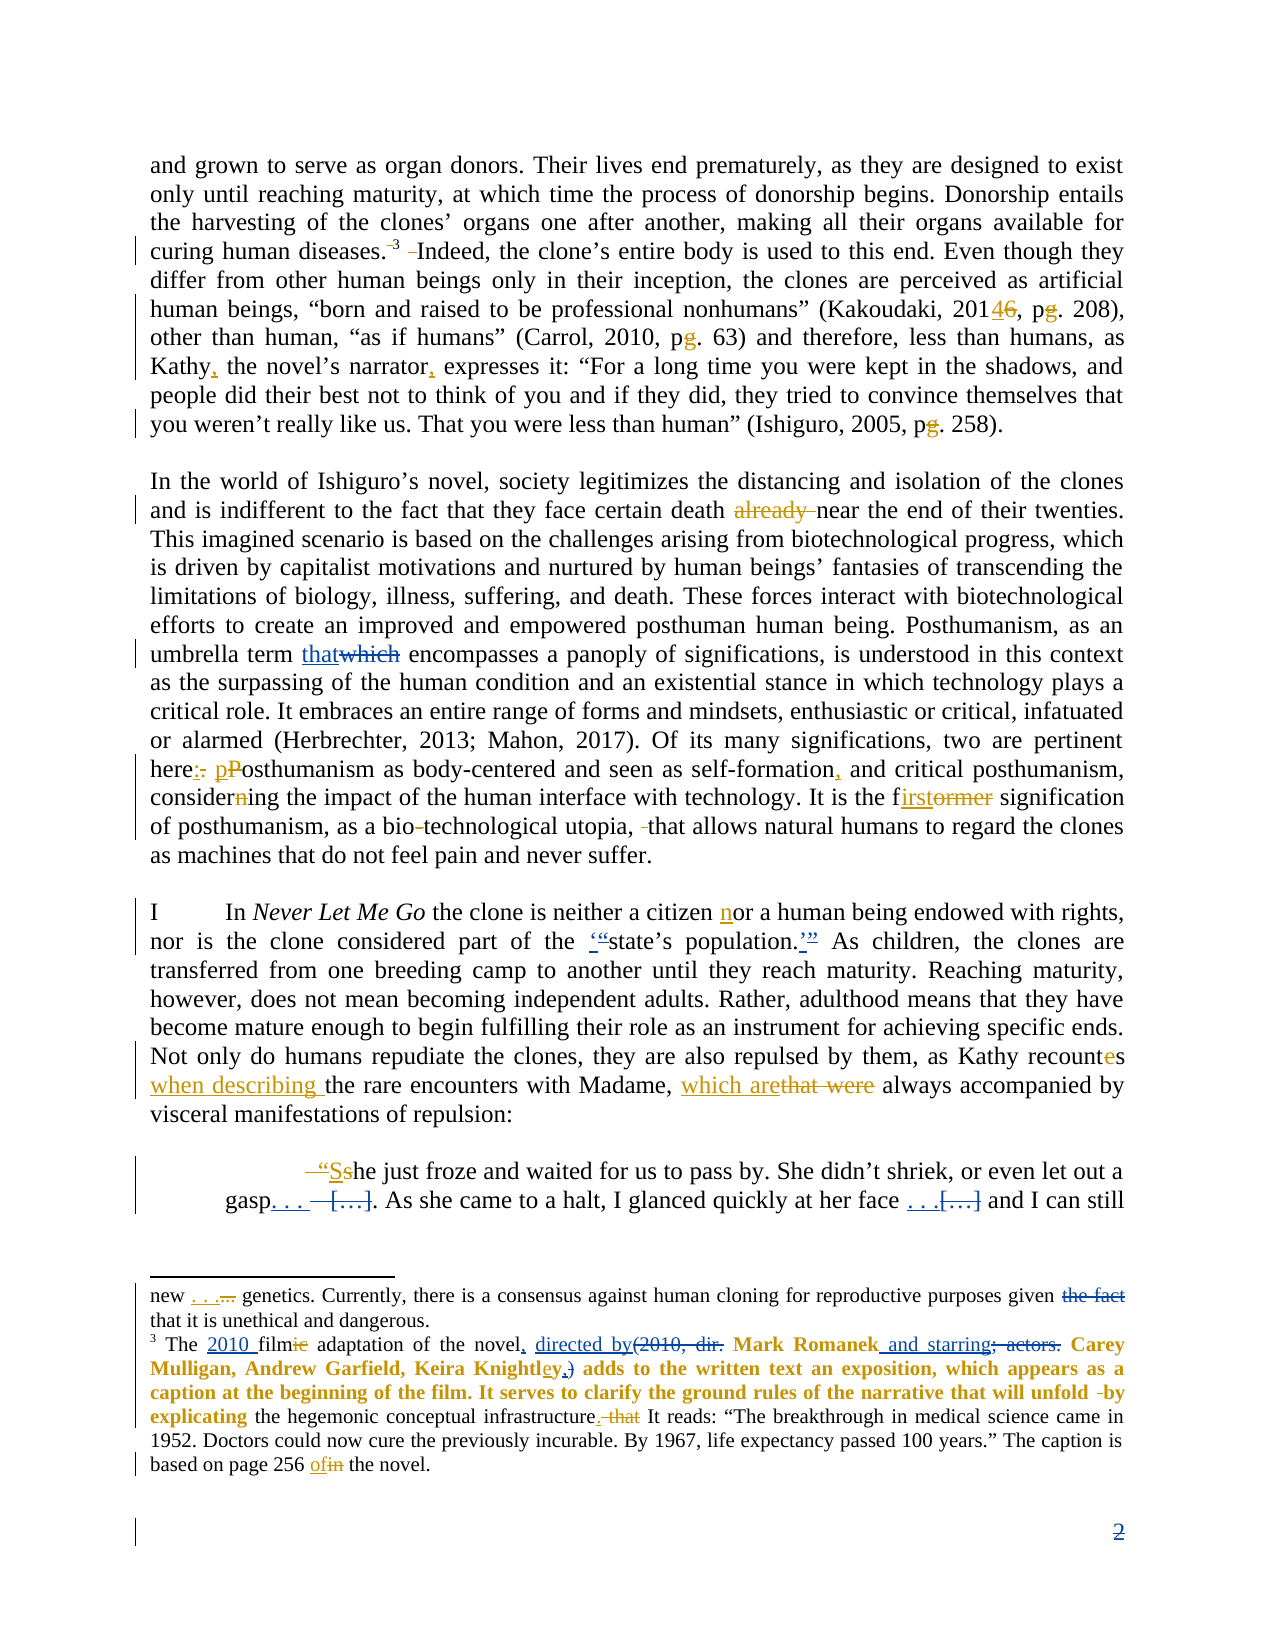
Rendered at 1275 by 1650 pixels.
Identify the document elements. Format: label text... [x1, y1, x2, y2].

text In the world of Ishiguro’s novel, society legitimizes the distancing and isolation of the clones and is indifferent to the fact that they face certain death near the end of their twenties. This imagined scenario is based on the challenges arising from biotechnological progress, which is driven by capitalist motivations and nurtured by human beings’ fantasies of transcending the limitations of biology, illness, suffering, and death. These forces interact with biotechnological efforts to create an improved and empowered posthuman human being. Posthumanism, as an umbrella term encompasses a panoply of significations, is understood in this context as the surpassing of the human condition and an existential stance in which technology plays a critical role. It embraces an entire range of forms and mindsets, enthusiastic or critical, infatuated or alarmed (Herbrechter, 2013; Mahon, 2017). Of its many significations, two are pertinent here osthumanism as body-centered and seen as self-formation and critical posthumanism, considering the impact of the human interface with technology. It is the f signification of posthumanism, as a biotechnological utopia, that allows natural humans to regard the clones as machines that do not feel pain and never suffer. [150, 466, 1124, 869]
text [225, 1156, 1125, 1214]
text I In Never Let Me Go the clone is neither a citizen or a human being endowed with rights, nor is the clone considered part of the state’s population. As children, the clones are transferred from one breeding camp to another until they reach maturity. Reaching maturity, however, does not mean becoming independent adults. Rather, adulthood means that they have become mature enough to begin fulfilling their role as an instrument for achieving specific ends. Not only do humans repudiate the clones, they are also repulsed by them, as Kathy recounts the rare encounters with Madame, always accompanied by visceral manifestations of repulsion: [150, 897, 1125, 1127]
text Kazuo Ishiguro’s Never Let Me Go a speculative novel set in England between the 1970s and 1990s, presents an alternative history in which artificial reproduction is viable and human clones are mass produced. Drawing on technological capabilities already available in today’s reality, the novel envisions a world in which embryonic stem cells are grown and developed into “live” entities for the sole purpose of exploiting these entities in the service of a healing technology. Scientists and lawmakers in this fictional world share an overriding ambition to alleviate the human suffering caused by diseases and injuries. To advance this goal, human clones are created and grown to serve as organ donors. Their lives end prematurely, as they are designed to exist only until reaching maturity, at which time the process of donorship begins. Donorship entails the harvesting of the clones’ organs one after another, making all their organs available for curing human diseases. Indeed, the clone’s entire body is used to this end. Even though they differ from other human beings only in their inception, the clones are perceived as artificial human beings, “born and raised to be professional nonhumans” (Kakoudaki, 201, p. 208), other than human, “as if humans” (Carrol, 2010, p. 63) and therefore, less than humans, as Kathy the novel’s narrator expresses it: “For a long time you were kept in the shadows, and people did their best not to think of you and if they did, they tried to convince themselves that you weren’t really like us. That you were less than human” (Ishiguro, 2005, p. 258). [150, 150, 1125, 437]
